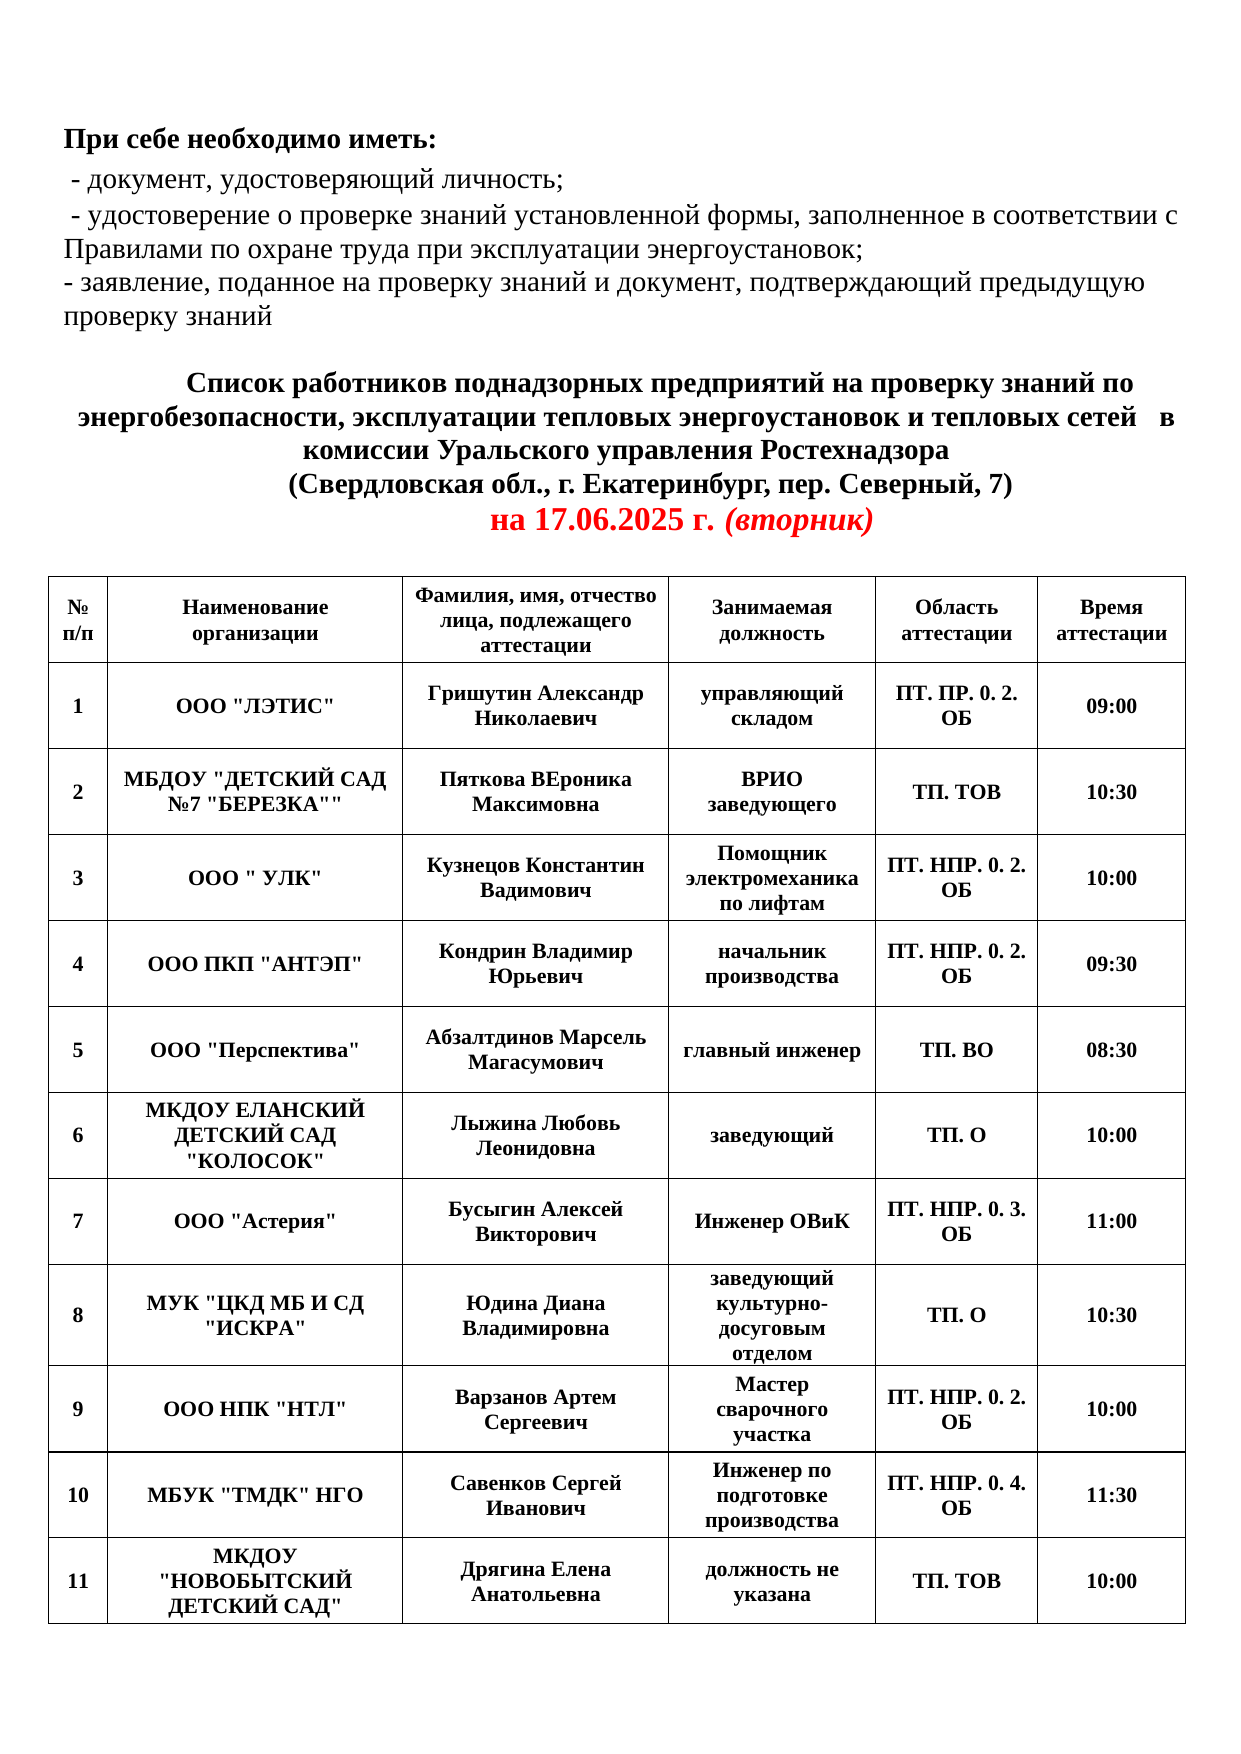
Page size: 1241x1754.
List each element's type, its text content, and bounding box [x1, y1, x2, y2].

table_cell ТП. ТОВ [876, 749, 1037, 834]
table_cell Дрягина Елена Анатольевна [403, 1538, 668, 1623]
table_cell Инженер по подготовке производства [669, 1453, 875, 1537]
table_cell ВРИО заведующего [669, 749, 875, 834]
table_cell МБУК "ТМДК" НГО [108, 1453, 402, 1537]
table_cell Фамилия, имя, отчество лица, подлежащего аттестации [403, 577, 668, 662]
table_cell должность не указана [669, 1538, 875, 1623]
table_cell ПТ. НПР. 0. 3. ОБ [876, 1179, 1037, 1263]
table_cell ПТ. НПР. 0. 2. ОБ [876, 1366, 1037, 1451]
table_cell 2 [49, 749, 107, 834]
table_cell Варзанов Артем Сергеевич [403, 1366, 668, 1451]
table_cell 10:00 [1038, 1093, 1185, 1178]
table_cell ООО НПК "НТЛ" [108, 1366, 402, 1451]
table_cell ПТ. НПР. 0. 2. ОБ [876, 835, 1037, 920]
table_cell Наименование организации [108, 577, 402, 662]
table_cell начальник производства [669, 921, 875, 1006]
table_cell 8 [49, 1265, 107, 1365]
table_cell Кузнецов Константин Вадимович [403, 835, 668, 920]
table_cell ТП. ВО [876, 1007, 1037, 1092]
table_cell ПТ. ПР. 0. 2. ОБ [876, 663, 1037, 748]
table_cell ООО "Астерия" [108, 1179, 402, 1263]
table_cell Абзалтдинов Марсель Магасумович [403, 1007, 668, 1092]
table_cell Кондрин Владимир Юрьевич [403, 921, 668, 1006]
table_cell ТП. ТОВ [876, 1538, 1037, 1623]
table_cell Юдина Диана Владимировна [403, 1265, 668, 1365]
table_cell 09:30 [1038, 921, 1185, 1006]
table_cell 4 [49, 921, 107, 1006]
table_cell ООО " УЛК" [108, 835, 402, 920]
table_cell 5 [49, 1007, 107, 1092]
table_cell Мастер сварочного участка [669, 1366, 875, 1451]
table_cell 11 [49, 1538, 107, 1623]
table_cell ООО ПКП "АНТЭП" [108, 921, 402, 1006]
table_cell 1 [49, 663, 107, 748]
table_cell МУК "ЦКД МБ И СД "ИСКРА" [108, 1265, 402, 1365]
table_cell ПТ. НПР. 0. 2. ОБ [876, 921, 1037, 1006]
table_cell Пяткова ВЕроника Максимовна [403, 749, 668, 834]
table_cell ООО "ЛЭТИС" [108, 663, 402, 748]
table_cell МБДОУ "ДЕТСКИЙ САД №7 "БЕРЕЗКА"" [108, 749, 402, 834]
table_cell 10:00 [1038, 1538, 1185, 1623]
table_cell заведующий [669, 1093, 875, 1178]
table_cell 10:30 [1038, 1265, 1185, 1365]
table_cell ТП. О [876, 1093, 1037, 1178]
table_cell № п/п [49, 577, 107, 662]
table_cell главный инженер [669, 1007, 875, 1092]
table_cell Бусыгин Алексей Викторович [403, 1179, 668, 1263]
table_cell Список работников поднадзорных предприятий на проверку знаний по энергобезопасности, эксплуатации тепловых энергоустановок и тепловых сетей в комиссии Уральского управления Ростехнадзора (Свердловская обл., г. Екатеринбург, пер. Северный, 7) на 17.06.2025 г. (вторник) [19, 365, 1200, 576]
table_cell 10 [49, 1453, 107, 1537]
table_cell 6 [49, 1093, 107, 1178]
table_cell 10:00 [1038, 835, 1185, 920]
table_cell ООО "Перспектива" [108, 1007, 402, 1092]
table_cell управляющий складом [669, 663, 875, 748]
table_cell 11:30 [1038, 1453, 1185, 1537]
table_cell 09:00 [1038, 663, 1185, 748]
table_cell 08:30 [1038, 1007, 1185, 1092]
table_cell 11:00 [1038, 1179, 1185, 1263]
table_header При себе необходимо иметь: [19, 118, 1200, 158]
table_cell 9 [49, 1366, 107, 1451]
table_cell ПТ. НПР. 0. 4. ОБ [876, 1453, 1037, 1537]
table_cell Помощник электромеханика по лифтам [669, 835, 875, 920]
table_cell 10:00 [1038, 1366, 1185, 1451]
table_cell Савенков Сергей Иванович [403, 1453, 668, 1537]
table_cell Гришутин Александр Николаевич [403, 663, 668, 748]
table_cell Время аттестации [1038, 577, 1185, 662]
table_cell МКДОУ ЕЛАНСКИЙ ДЕТСКИЙ САД "КОЛОСОК" [108, 1093, 402, 1178]
table_cell Занимаемая должность [669, 577, 875, 662]
table_cell заведующий культурно-досуговым отделом [669, 1265, 875, 1365]
table_cell 10:30 [1038, 749, 1185, 834]
table_cell ТП. О [876, 1265, 1037, 1365]
table_cell 7 [49, 1179, 107, 1263]
table_cell 3 [49, 835, 107, 920]
table_cell - удостоверение о проверке знаний установленной формы, заполненное в соответствии с Правилами по охране труда при эксплуатации энергоустановок; - заявление, поданное на проверку знаний и документ, подтверждающий предыдущую проверку знаний [19, 198, 1200, 365]
table_cell - документ, удостоверяющий личность; [19, 158, 1200, 197]
table_cell Лыжина Любовь Леонидовна [403, 1093, 668, 1178]
table_cell МКДОУ "НОВОБЫТСКИЙ ДЕТСКИЙ САД" [108, 1538, 402, 1623]
table_cell Инженер ОВиК [669, 1179, 875, 1263]
table_cell Область аттестации [876, 577, 1037, 662]
